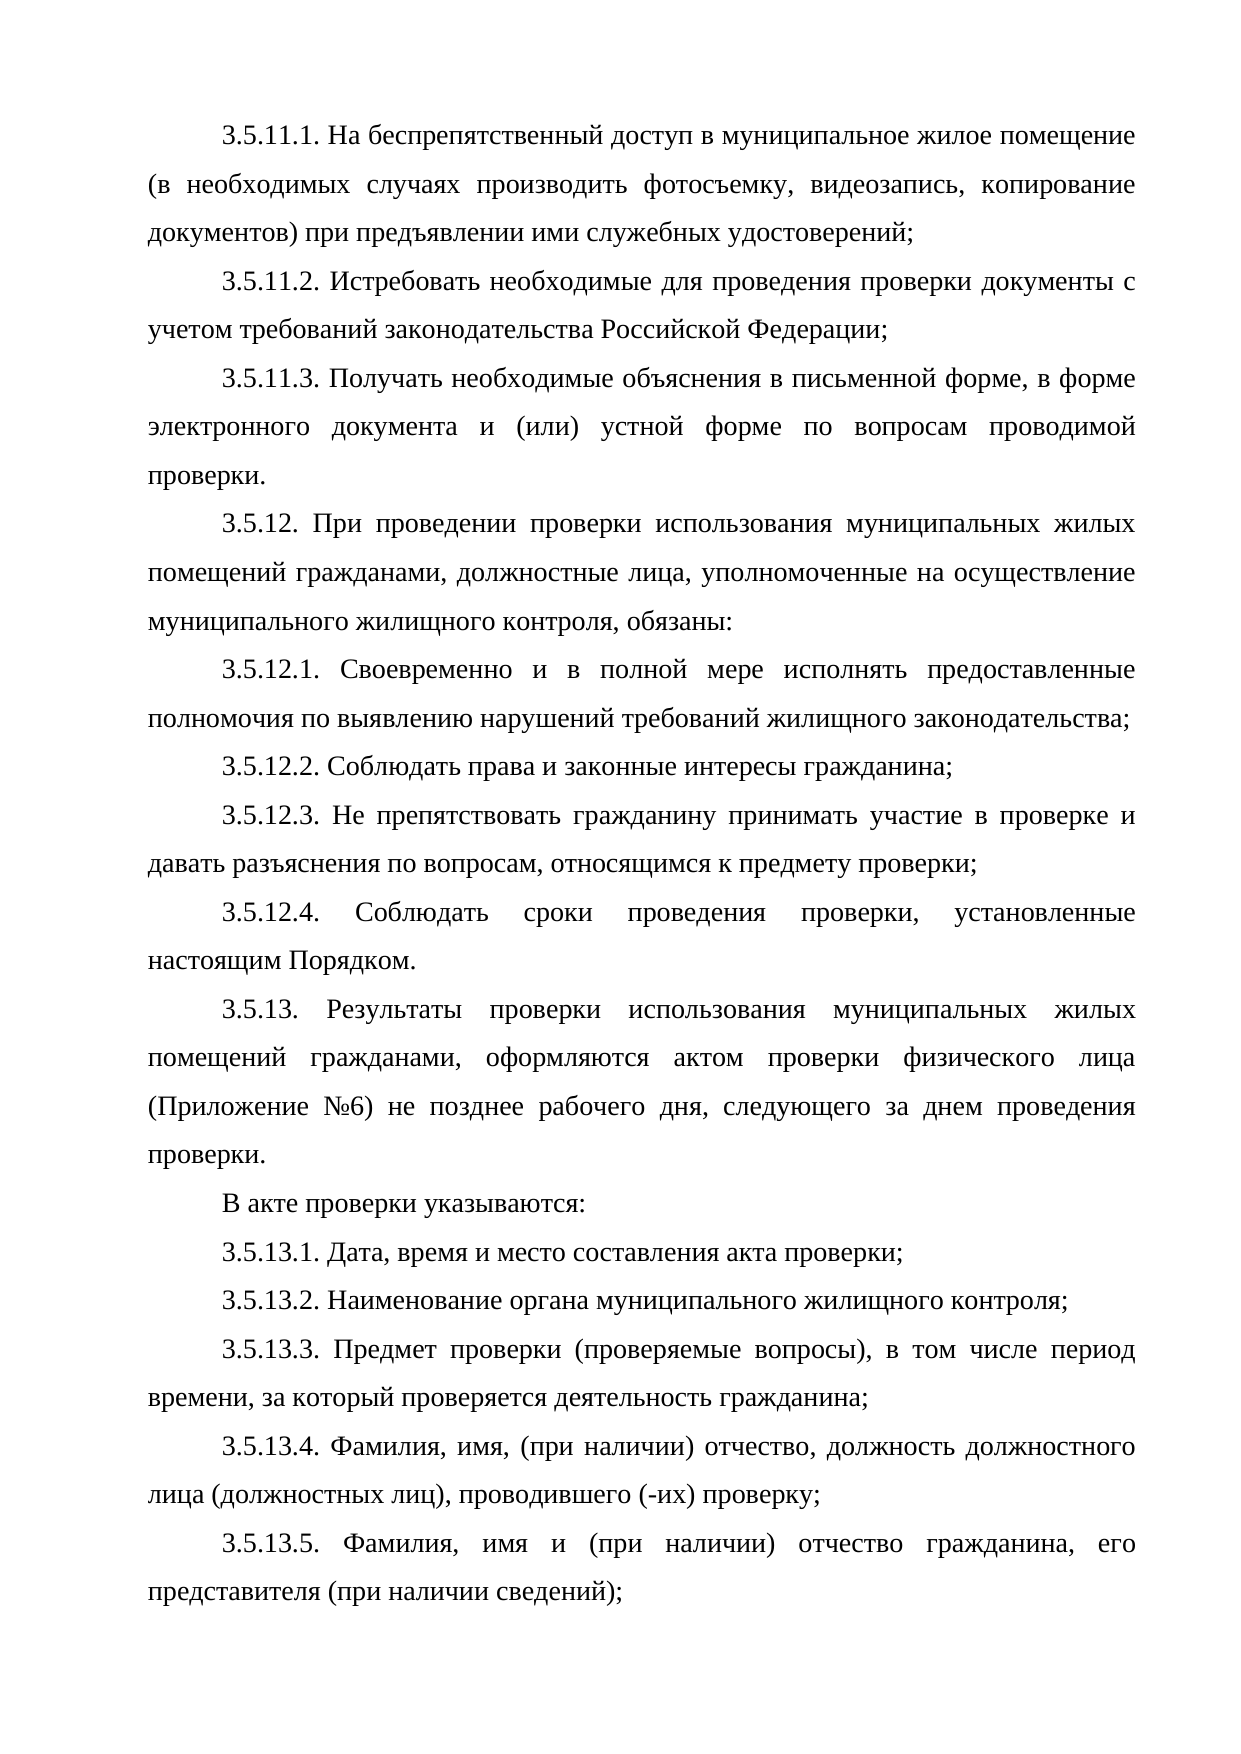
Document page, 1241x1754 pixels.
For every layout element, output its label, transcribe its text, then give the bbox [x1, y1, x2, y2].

text 3.5.13.4. Фамилия, имя, (при наличии) отчество, должность должностного лица (должностных лиц), проводившего (-их) проверку; [148, 1429, 1137, 1510]
text 3.5.11.1. На беспрепятственный доступ в муниципальное жилое помещение (в необходимых случаях производить фотосъемку, видеозапись, копирование документов) при предъявлении ими служебных удостоверений; [148, 118, 1137, 248]
text 3.5.12.1. Своевременно и в полной мере исполнять предоставленные полномочия по выявлению нарушений требований жилищного законодательства; [148, 652, 1137, 733]
text 3.5.13.5. Фамилия, имя и (при наличии) отчество гражданина, его представителя (при наличии сведений); [148, 1526, 1137, 1607]
text 3.5.12. При проведении проверки использования муниципальных жилых помещений гражданами, должностные лица, уполномоченные на осуществление муниципального жилищного контроля, обязаны: [148, 506, 1137, 636]
text 3.5.12.2. Соблюдать права и законные интересы гражданина; [148, 749, 1137, 782]
text В акте проверки указываются: [148, 1186, 1137, 1218]
text 3.5.11.2. Истребовать необходимые для проведения проверки документы с учетом требований законодательства Российской Федерации; [148, 264, 1137, 345]
text 3.5.12.4. Соблюдать сроки проведения проверки, установленные настоящим Порядком. [148, 895, 1137, 976]
text 3.5.13.3. Предмет проверки (проверяемые вопросы), в том числе период времени, за который проверяется деятельность гражданина; [148, 1332, 1137, 1413]
text 3.5.13. Результаты проверки использования муниципальных жилых помещений гражданами, оформляются актом проверки физического лица (Приложение №6) не позднее рабочего дня, следующего за днем проведения проверки. [148, 992, 1137, 1170]
text 3.5.12.3. Не препятствовать гражданину принимать участие в проверке и давать разъяснения по вопросам, относящимся к предмету проверки; [148, 798, 1137, 879]
text 3.5.11.3. Получать необходимые объяснения в письменной форме, в форме электронного документа и (или) устной форме по вопросам проводимой проверки. [148, 361, 1137, 490]
text 3.5.13.1. Дата, время и место составления акта проверки; [148, 1234, 1137, 1267]
text 3.5.13.2. Наименование органа муниципального жилищного контроля; [148, 1283, 1137, 1316]
